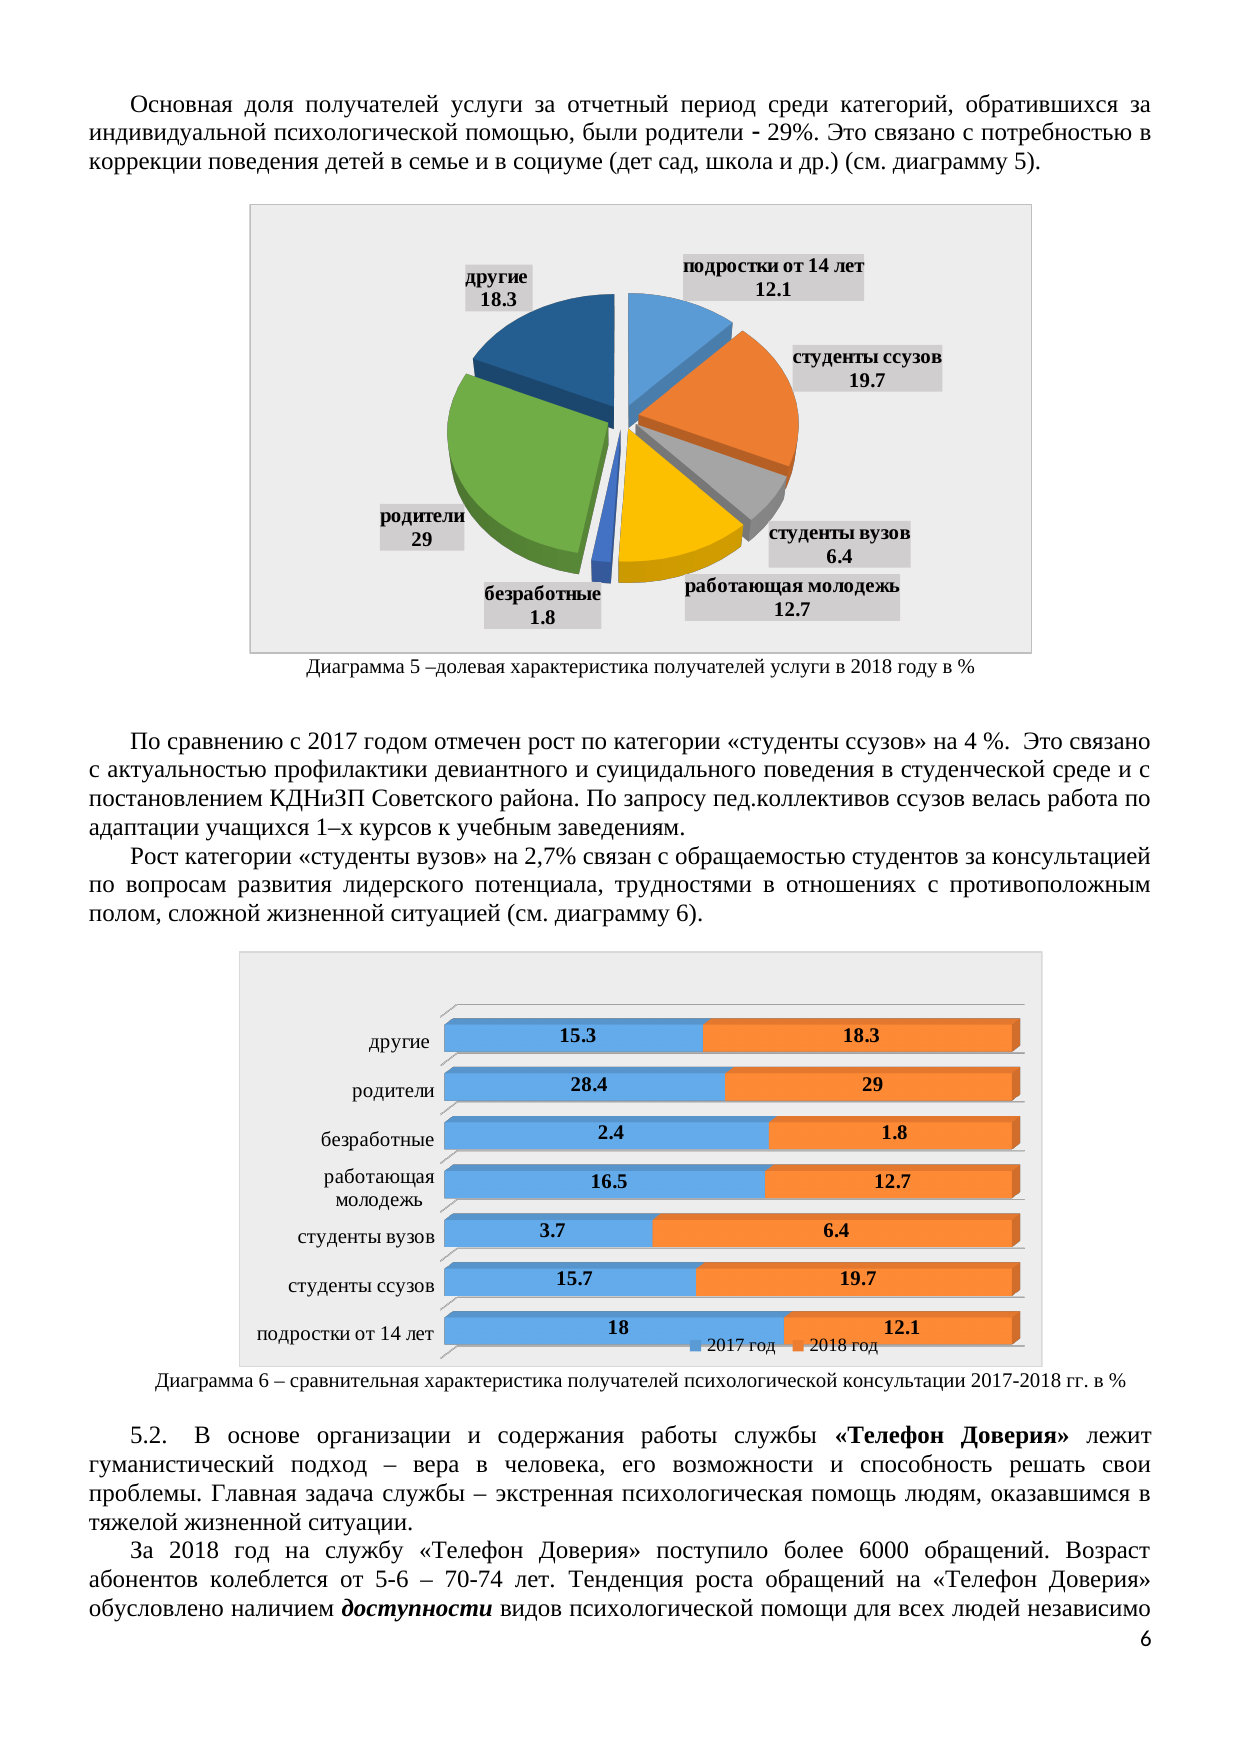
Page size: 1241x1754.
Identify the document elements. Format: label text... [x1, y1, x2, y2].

text Диаграмма 5 –долевая характеристика получателей услуги в 2018 году в % [89, 654, 1152, 678]
text По сравнению с 2017 годом отмечен рост по категории «студенты ссузов» на 4 %. Это связано с актуальностью профилактики девиантного и суицидального поведения в студенческой среде и с постановлением КДНиЗП Советского района. По запросу пед.коллективов ссузов велась работа по адаптации учащихся 1–х курсов к учебным заведениям. [89, 726, 1152, 841]
text Рост категории «студенты вузов» на 2,7% связан с обращаемостью студентов за консультацией по вопросам развития лидерского потенциала, трудностями в отношениях с противоположным полом, сложной жизненной ситуацией (см. диаграмму 6). [89, 841, 1152, 927]
text Основная доля получателей услуги за отчетный период среди категорий, обратившихся за индивидуальной психологической помощью, были родители 29%. Это связано с потребностью в коррекции поведения детей в семье и в социуме (дет сад, школа и др.) (см. диаграмму 5). [89, 89, 1152, 175]
list В основе организации и содержания работы службы «Телефон Доверия» лежит гуманистический подход – вера в человека, его возможности и способность решать свои проблемы. Главная задача службы – экстренная психологическая помощь людям, оказавшимся в тяжелой жизненной ситуации. [89, 1420, 1152, 1535]
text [89, 1535, 1152, 1622]
text Диаграмма 6 – сравнительная характеристика получателей психологической консультации 2017-2018 гг. в % [89, 1367, 1152, 1392]
